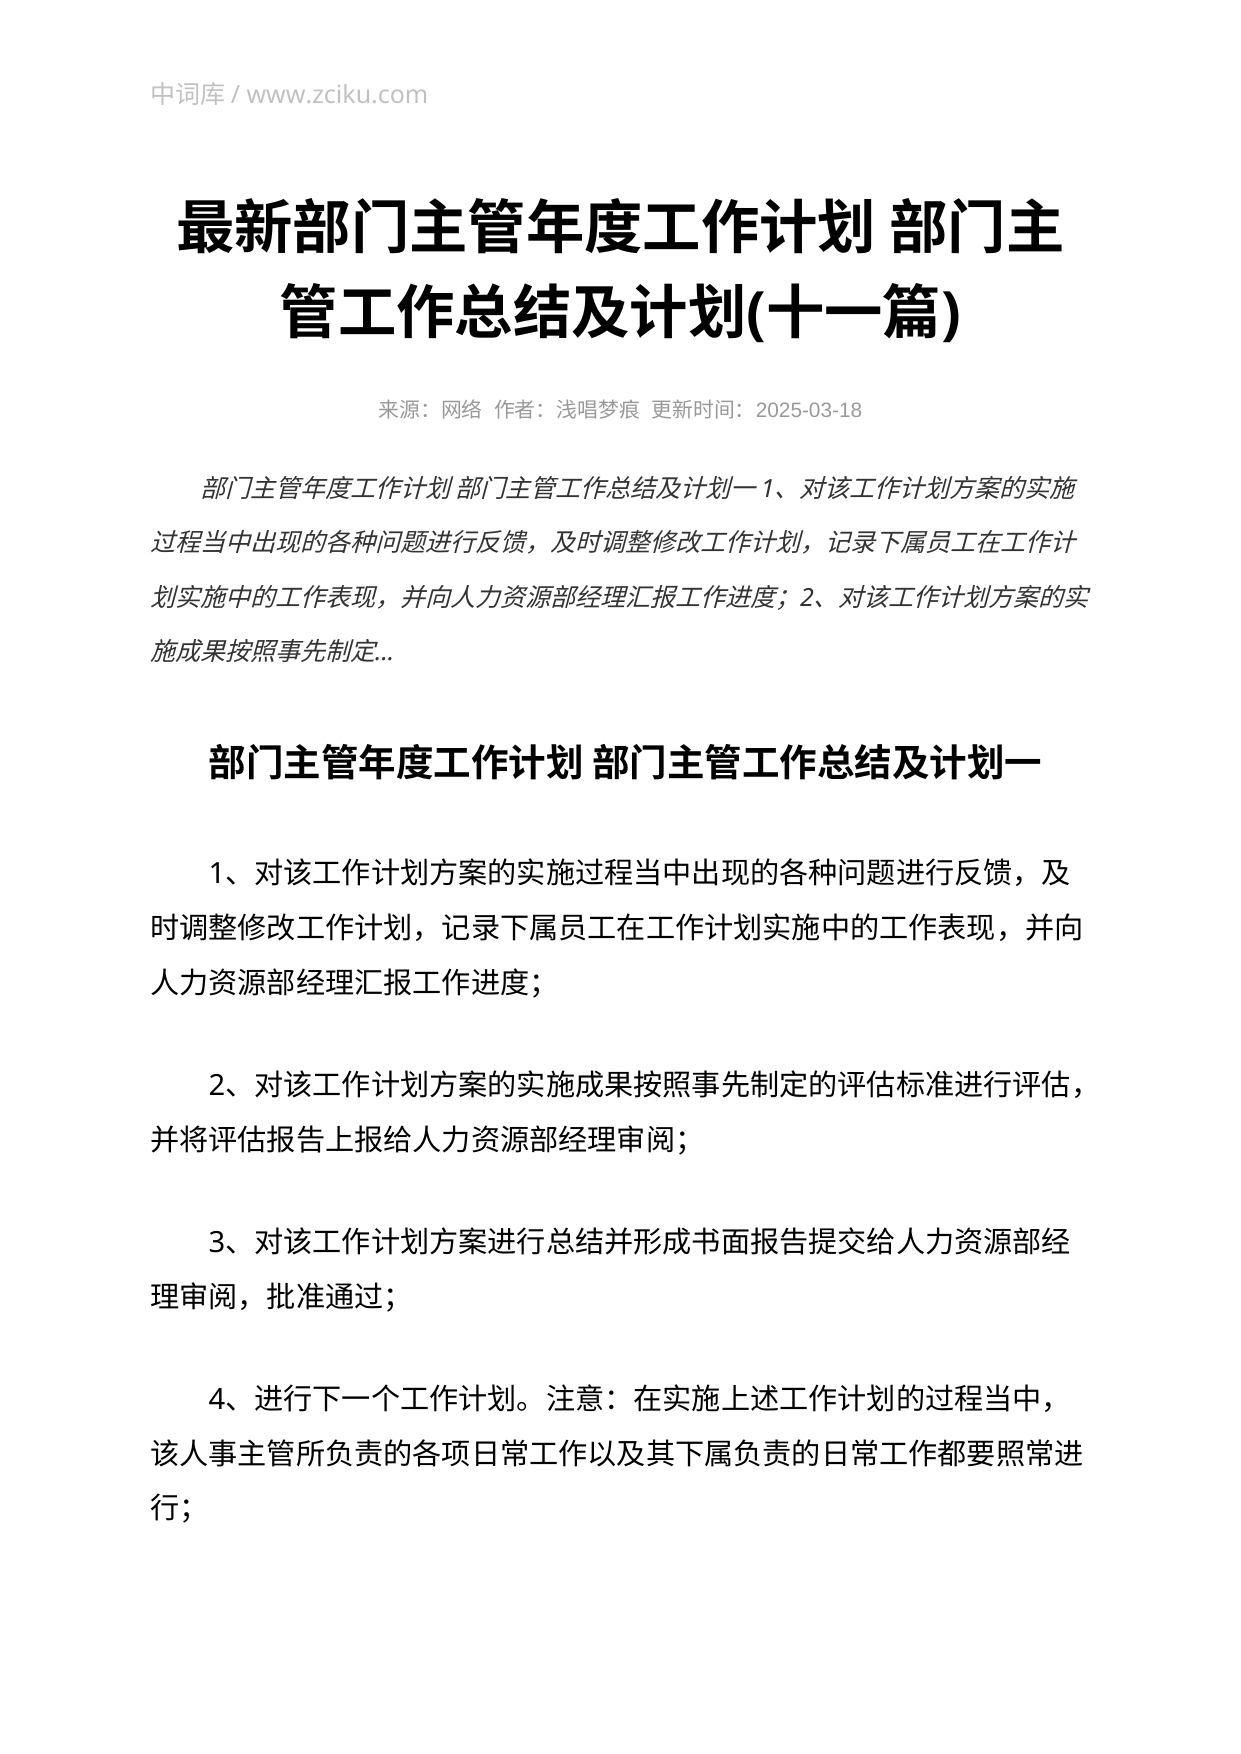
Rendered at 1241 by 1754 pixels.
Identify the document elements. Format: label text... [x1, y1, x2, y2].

text 部门主管年度工作计划 部门主管工作总结及计划一1、对该工作计划方案的实施过程当中出现的各种问题进行反馈，及时调整修改工作计划，记录下属员工在工作计划实施中的工作表现，并向人力资源部经理汇报工作进度；2、对该工作计划方案的实施成果按照事先制定... [150, 468, 1090, 668]
text 4、进行下一个工作计划。注意：在实施上述工作计划的过程当中，该人事主管所负责的各项日常工作以及其下属负责的日常工作都要照常进行； [150, 1375, 1090, 1527]
text 来源：网络 作者：浅唱梦痕 更新时间：2025-03-18 [150, 397, 1090, 421]
subtitle 最新部门主管年度工作计划 部门主管工作总结及计划(十一篇) [150, 181, 1090, 351]
text 1、对该工作计划方案的实施过程当中出现的各种问题进行反馈，及时调整修改工作计划，记录下属员工在工作计划实施中的工作表现，并向人力资源部经理汇报工作进度； [150, 850, 1090, 1002]
text 部门主管年度工作计划 部门主管工作总结及计划一 [150, 733, 1090, 787]
text 2、对该工作计划方案的实施成果按照事先制定的评估标准进行评估，并将评估报告上报给人力资源部经理审阅； [150, 1062, 1090, 1159]
text 3、对该工作计划方案进行总结并形成书面报告提交给人力资源部经理审阅，批准通过； [150, 1218, 1090, 1316]
